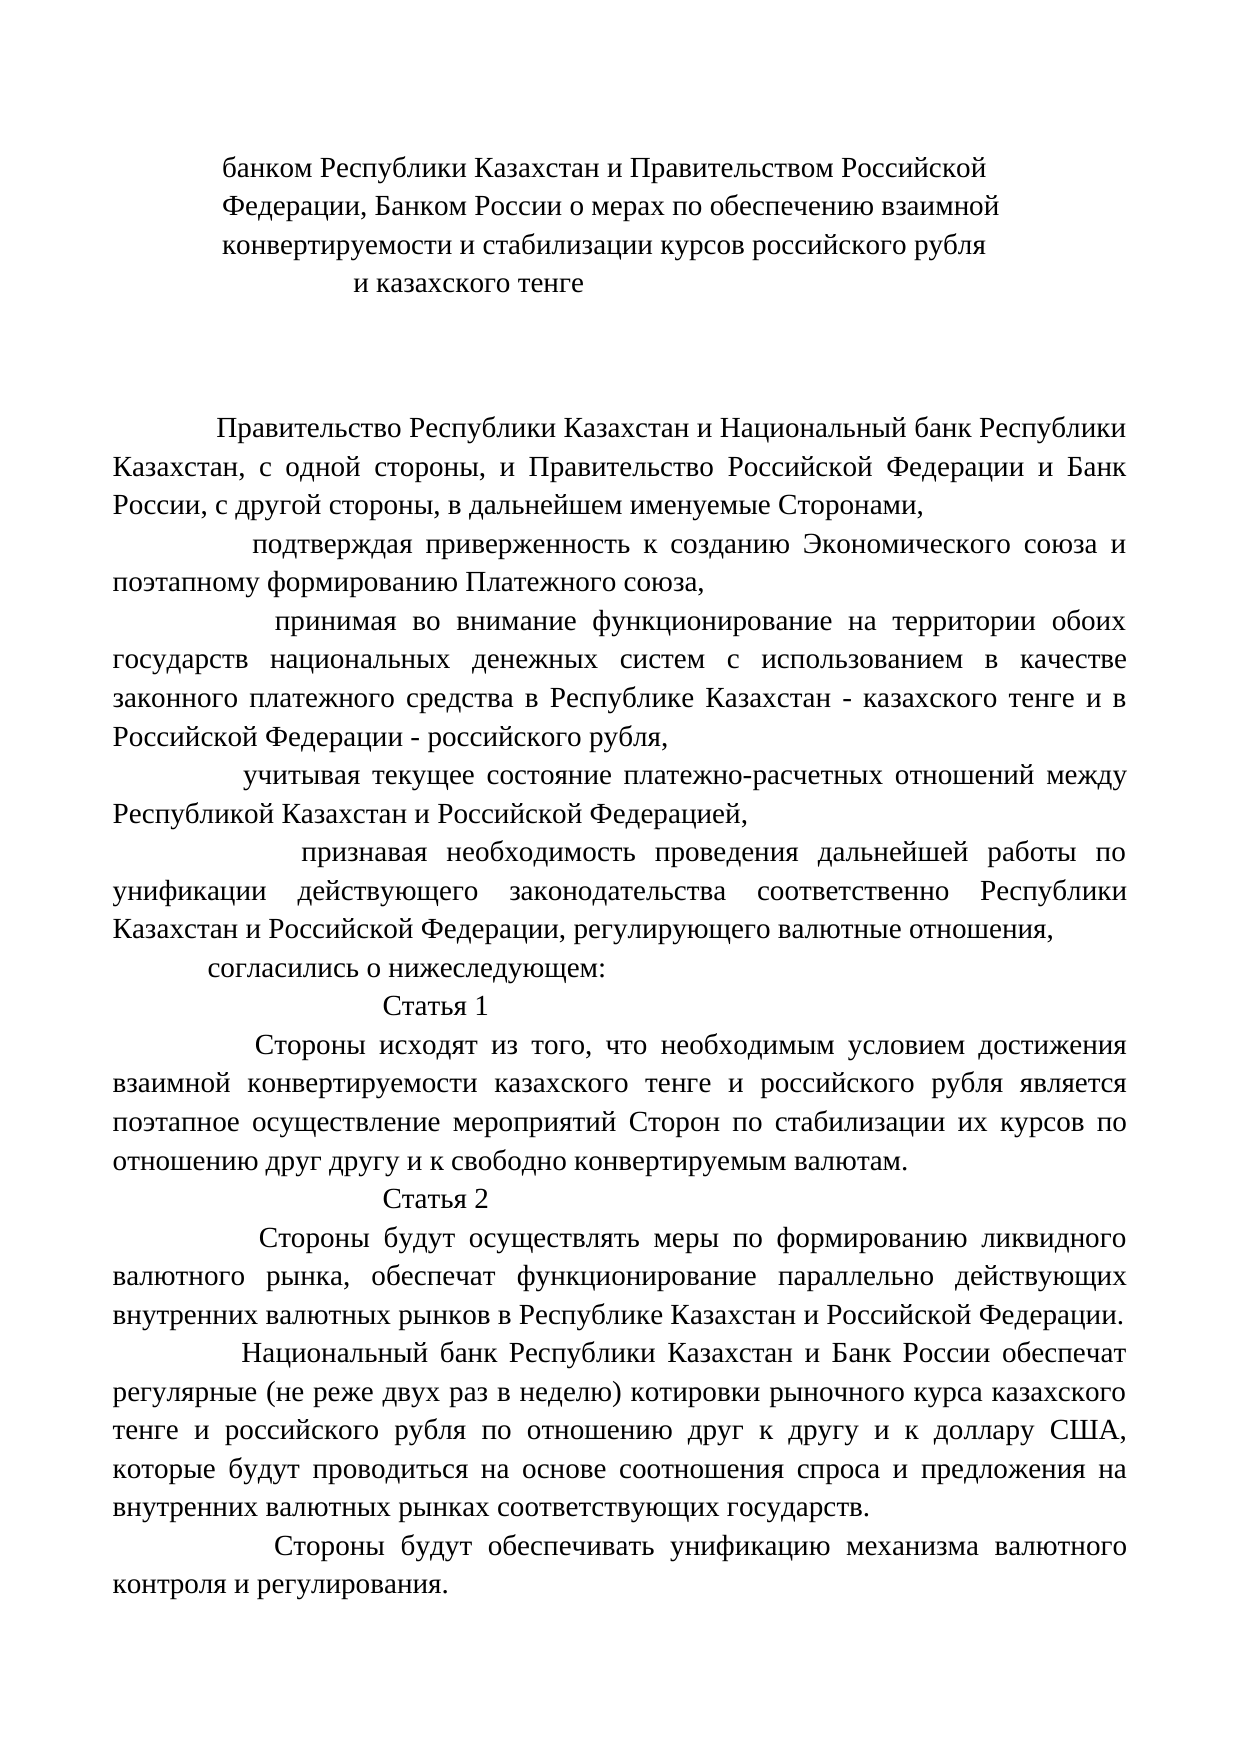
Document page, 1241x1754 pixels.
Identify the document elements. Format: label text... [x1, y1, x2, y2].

text принимая во внимание функционирование на территории обоих государств национальных денежных систем с использованием в качестве законного платежного средства в Республике Казахстан - казахского тенге и в Российской Федерации - российского рубля, [112, 603, 1128, 752]
text согласились о нижеследующем: [112, 950, 1128, 983]
text банком Республики Казахстан и Правительством Российской [112, 150, 1128, 183]
text и казахского тенге [112, 266, 1128, 299]
text признавая необходимость проведения дальнейшей работы по унификации действующего законодательства соответственно Республики Казахстан и Российской Федерации, регулирующего валютные отношения, [112, 834, 1128, 945]
text Федерации, Банком России о мерах по обеспечению взаимной [112, 188, 1128, 222]
text Статья 1 [112, 988, 1128, 1022]
text Стороны будут обеспечивать унификацию механизма валютного контроля и регулирования. [112, 1528, 1128, 1600]
text Правительство Республики Казахстан и Национальный банк Республики Казахстан, с одной стороны, и Правительство Российской Федерации и Банк России, с другой стороны, в дальнейшем именуемые Сторонами, [112, 410, 1128, 521]
text подтверждая приверженность к созданию Экономического союза и поэтапному формированию Платежного союза, [112, 526, 1128, 598]
text Стороны исходят из того, что необходимым условием достижения взаимной конвертируемости казахского тенге и российского рубля является поэтапное осуществление мероприятий Сторон по стабилизации их курсов по отношению друг другу и к свободно конвертируемым валютам. [112, 1027, 1128, 1176]
text Статья 2 [112, 1181, 1128, 1215]
text Стороны будут осуществлять меры по формированию ликвидного валютного рынка, обеспечат функционирование параллельно действующих внутренних валютных рынков в Республике Казахстан и Российской Федерации. [112, 1220, 1128, 1330]
text учитывая текущее состояние платежно-расчетных отношений между Республикой Казахстан и Российской Федерацией, [112, 757, 1128, 829]
text конвертируемости и стабилизации курсов российского рубля [112, 227, 1128, 261]
text Национальный банк Республики Казахстан и Банк России обеспечат регулярные (не реже двух раз в неделю) котировки рыночного курса казахского тенге и российского рубля по отношению друг к другу и к доллару США, которые будут проводиться на основе соотношения спроса и предложения на внутренних валютных рынках соответствующих государств. [112, 1335, 1128, 1523]
